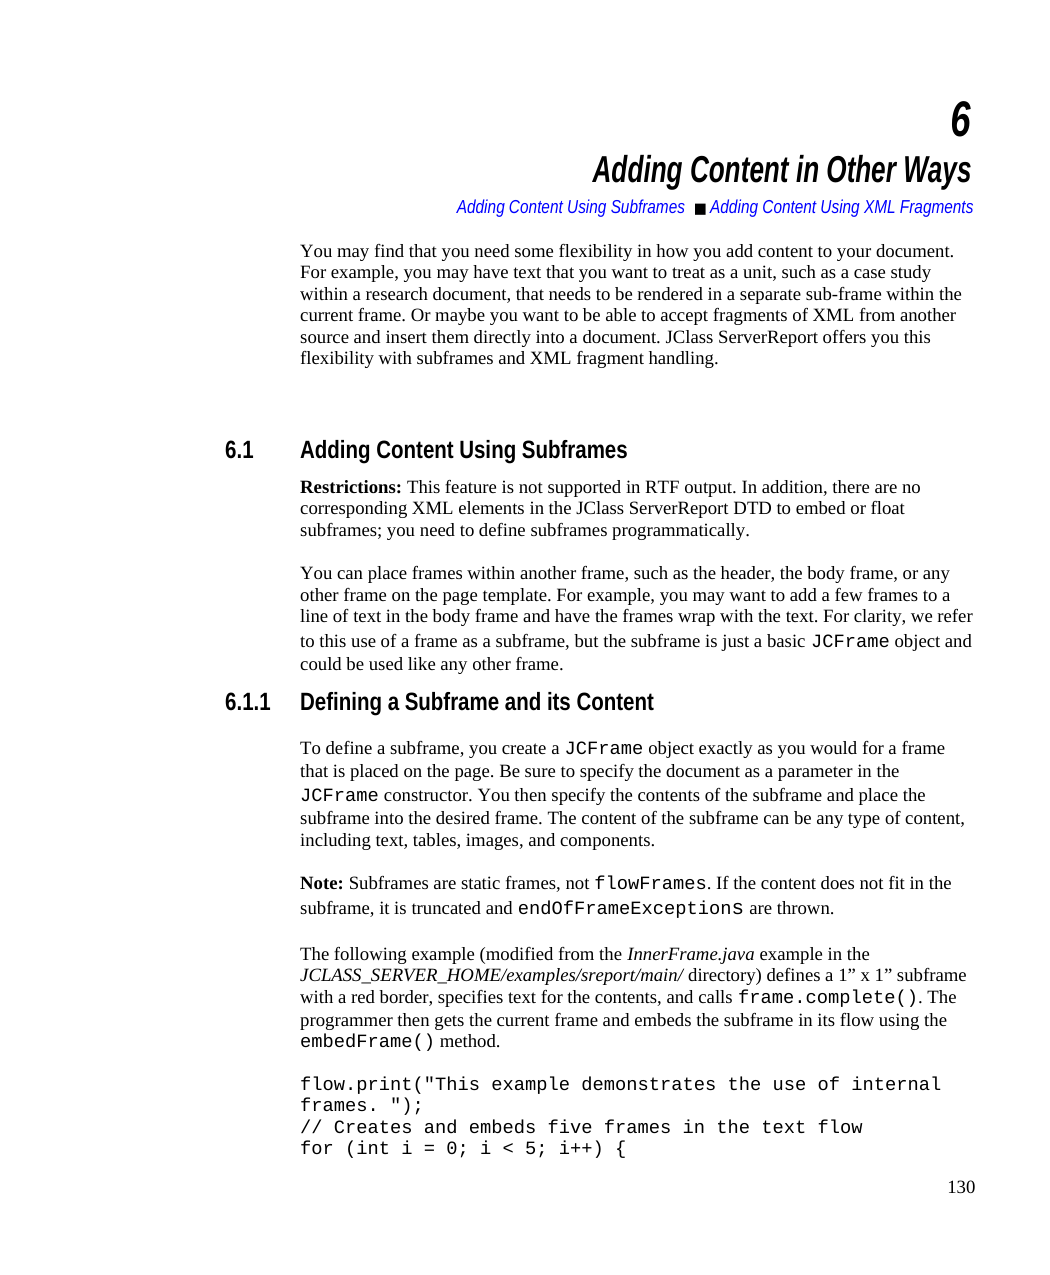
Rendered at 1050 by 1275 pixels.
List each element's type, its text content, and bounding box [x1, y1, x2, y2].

text Restrictions: This feature is not supported in RTF output. In addition, there are no corresponding XML elements in the JClass ServerReport DTD to embed or float subframes; you need to define subframes programmatically. [300, 476, 975, 541]
subtitle 6.1.1 Defining a Subframe and its Content [225, 687, 975, 715]
text flow.print("This example demonstrates the use of internal frames. "); [300, 1075, 975, 1117]
text To define a subframe, you create a JCFrame object exactly as you would for a frame that is placed on the page. Be sure to specify the document as a parameter in the JCFrame constructor. You then specify the contents of the subframe and place the subframe into the desired frame. The content of the subframe can be any type of content, including text, tables, images, and components. [300, 737, 975, 850]
subtitle 6.1 Adding Content Using Subframes [225, 435, 929, 463]
text // Creates and embeds five frames in the text flow [300, 1117, 975, 1139]
text Note: Subframes are static frames, not flowFrames. If the content does not fit in the subframe, it is truncated and endOfFrameExceptions are thrown. [300, 872, 975, 921]
text The following example (modified from the InnerFrame.java example in the JCLASS_SERVER_HOME/examples/sreport/main/ directory) defines a 1” x 1” subframe with a red border, specifies text for the contents, and calls frame.complete(). The programmer then gets the current frame and embeds the subframe in its flow using the embedFrame() method. [300, 942, 975, 1053]
subtitle 6 Adding Content in Other Ways [300, 89, 975, 190]
text You can place frames within another frame, such as the header, the body frame, or any other frame on the page template. For example, you may want to add a few frames to a line of text in the body frame and have the frames wrap with the text. For clarity, we refer to this use of a frame as a subframe, but the subframe is just a basic JCFrame object and could be used like any other frame. [300, 562, 975, 674]
text Adding Content Using Subframes ■ Adding Content Using XML Fragments [300, 196, 975, 218]
text You may find that you need some flexibility in how you add content to your document. For example, you may have text that you want to treat as a unit, such as a case study within a research document, that needs to be rendered in a separate sub-frame within the current frame. Or maybe you want to be able to accept fragments of XML from another source and insert them directly into a document. JClass ServerReport offers you this flexibility with subframes and XML fragment handling. [300, 239, 975, 369]
text for (int i = 0; i < 5; i++) { [300, 1139, 975, 1160]
